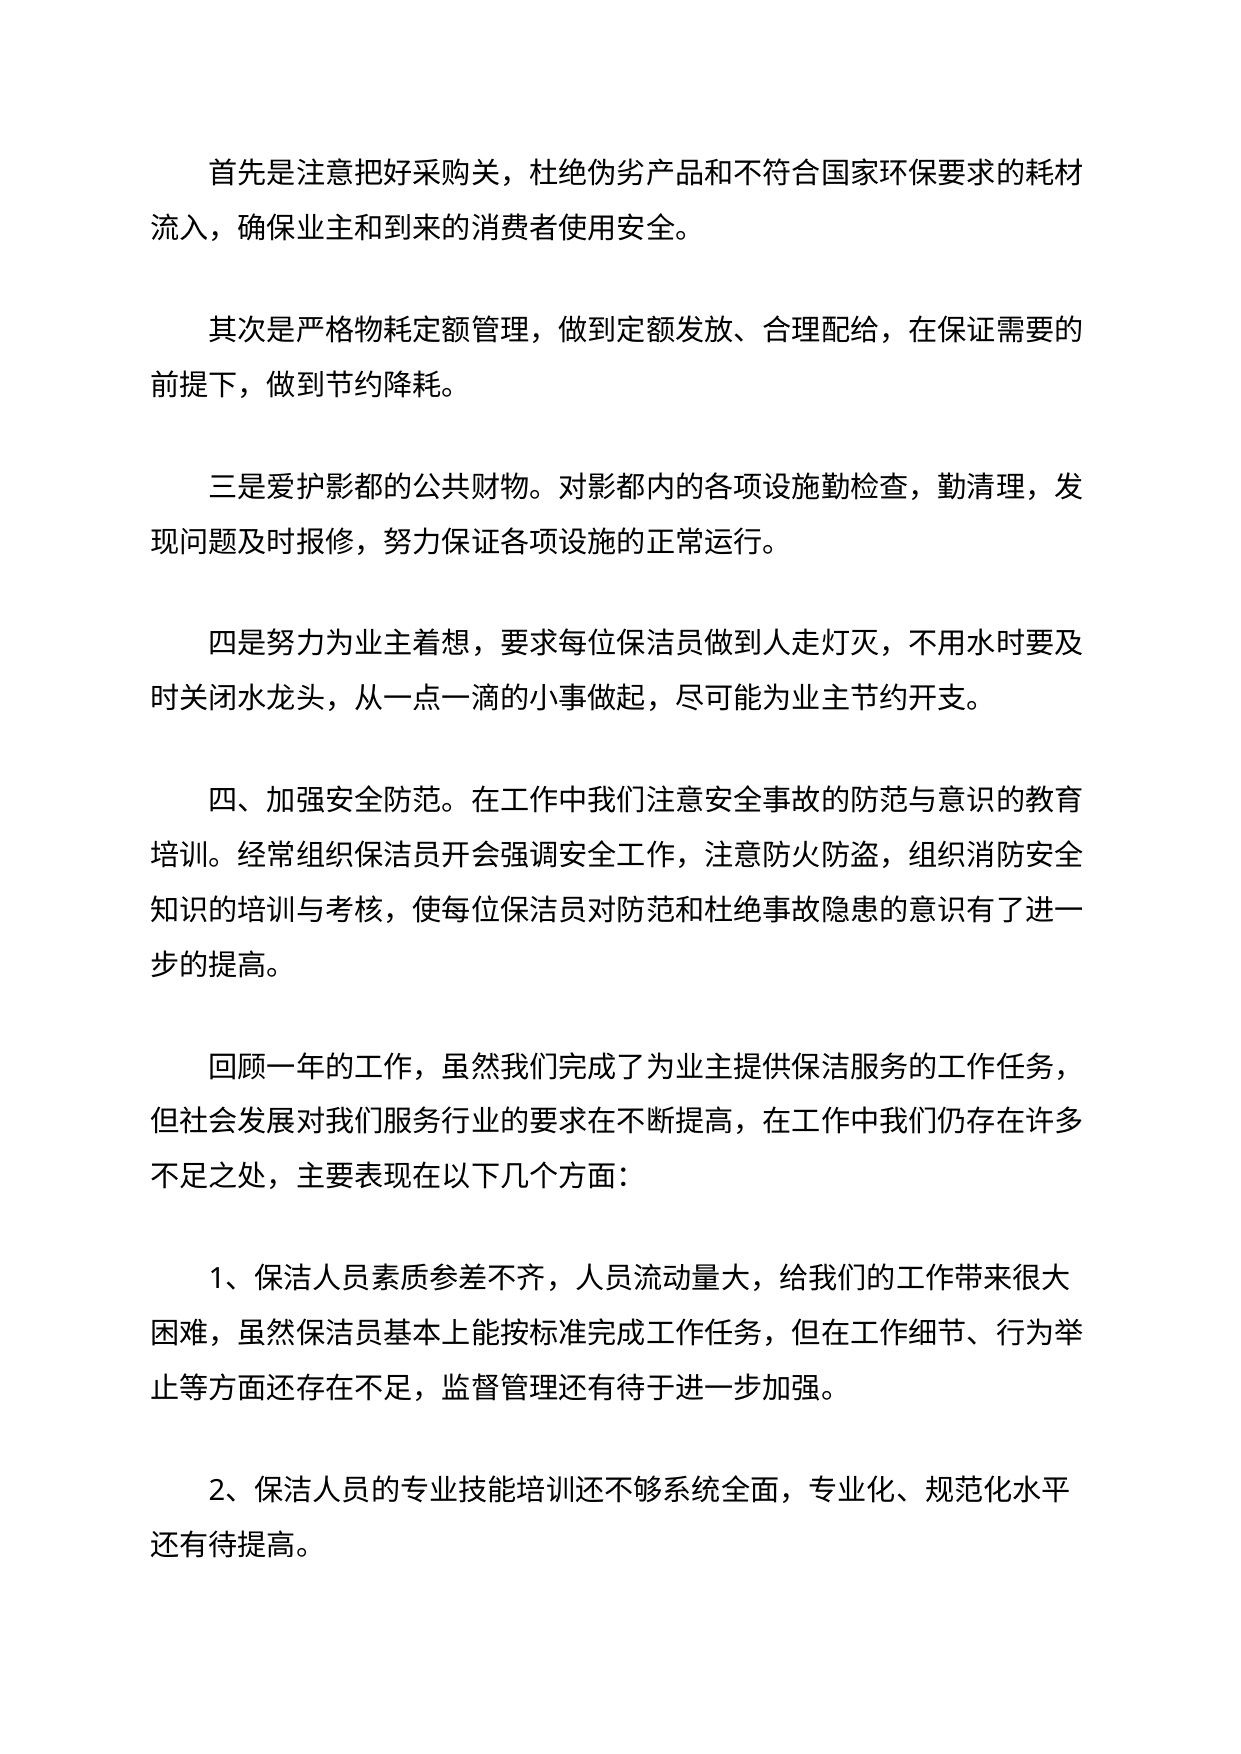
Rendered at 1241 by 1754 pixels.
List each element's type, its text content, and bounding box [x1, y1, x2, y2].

text 其次是严格物耗定额管理，做到定额发放、合理配给，在保证需要的前提下，做到节约降耗。 [150, 307, 1090, 404]
text 四是努力为业主着想，要求每位保洁员做到人走灯灭，不用水时要及时关闭水龙头，从一点一滴的小事做起，尽可能为业主节约开支。 [150, 620, 1090, 717]
text 四、加强安全防范。在工作中我们注意安全事故的防范与意识的教育培训。经常组织保洁员开会强调安全工作，注意防火防盗，组织消防安全知识的培训与考核，使每位保洁员对防范和杜绝事故隐患的意识有了进一步的提高。 [150, 777, 1090, 984]
text 2、保洁人员的专业技能培训还不够系统全面，专业化、规范化水平还有待提高。 [150, 1466, 1090, 1564]
text 回顾一年的工作，虽然我们完成了为业主提供保洁服务的工作任务，但社会发展对我们服务行业的要求在不断提高，在工作中我们仍存在许多不足之处，主要表现在以下几个方面： [150, 1043, 1090, 1195]
text 三是爱护影都的公共财物。对影都内的各项设施勤检查，勤清理，发现问题及时报修，努力保证各项设施的正常运行。 [150, 463, 1090, 561]
text 首先是注意把好采购关，杜绝伪劣产品和不符合国家环保要求的耗材流入，确保业主和到来的消费者使用安全。 [150, 150, 1090, 247]
text 1、保洁人员素质参差不齐，人员流动量大，给我们的工作带来很大困难，虽然保洁员基本上能按标准完成工作任务，但在工作细节、行为举止等方面还存在不足，监督管理还有待于进一步加强。 [150, 1255, 1090, 1407]
